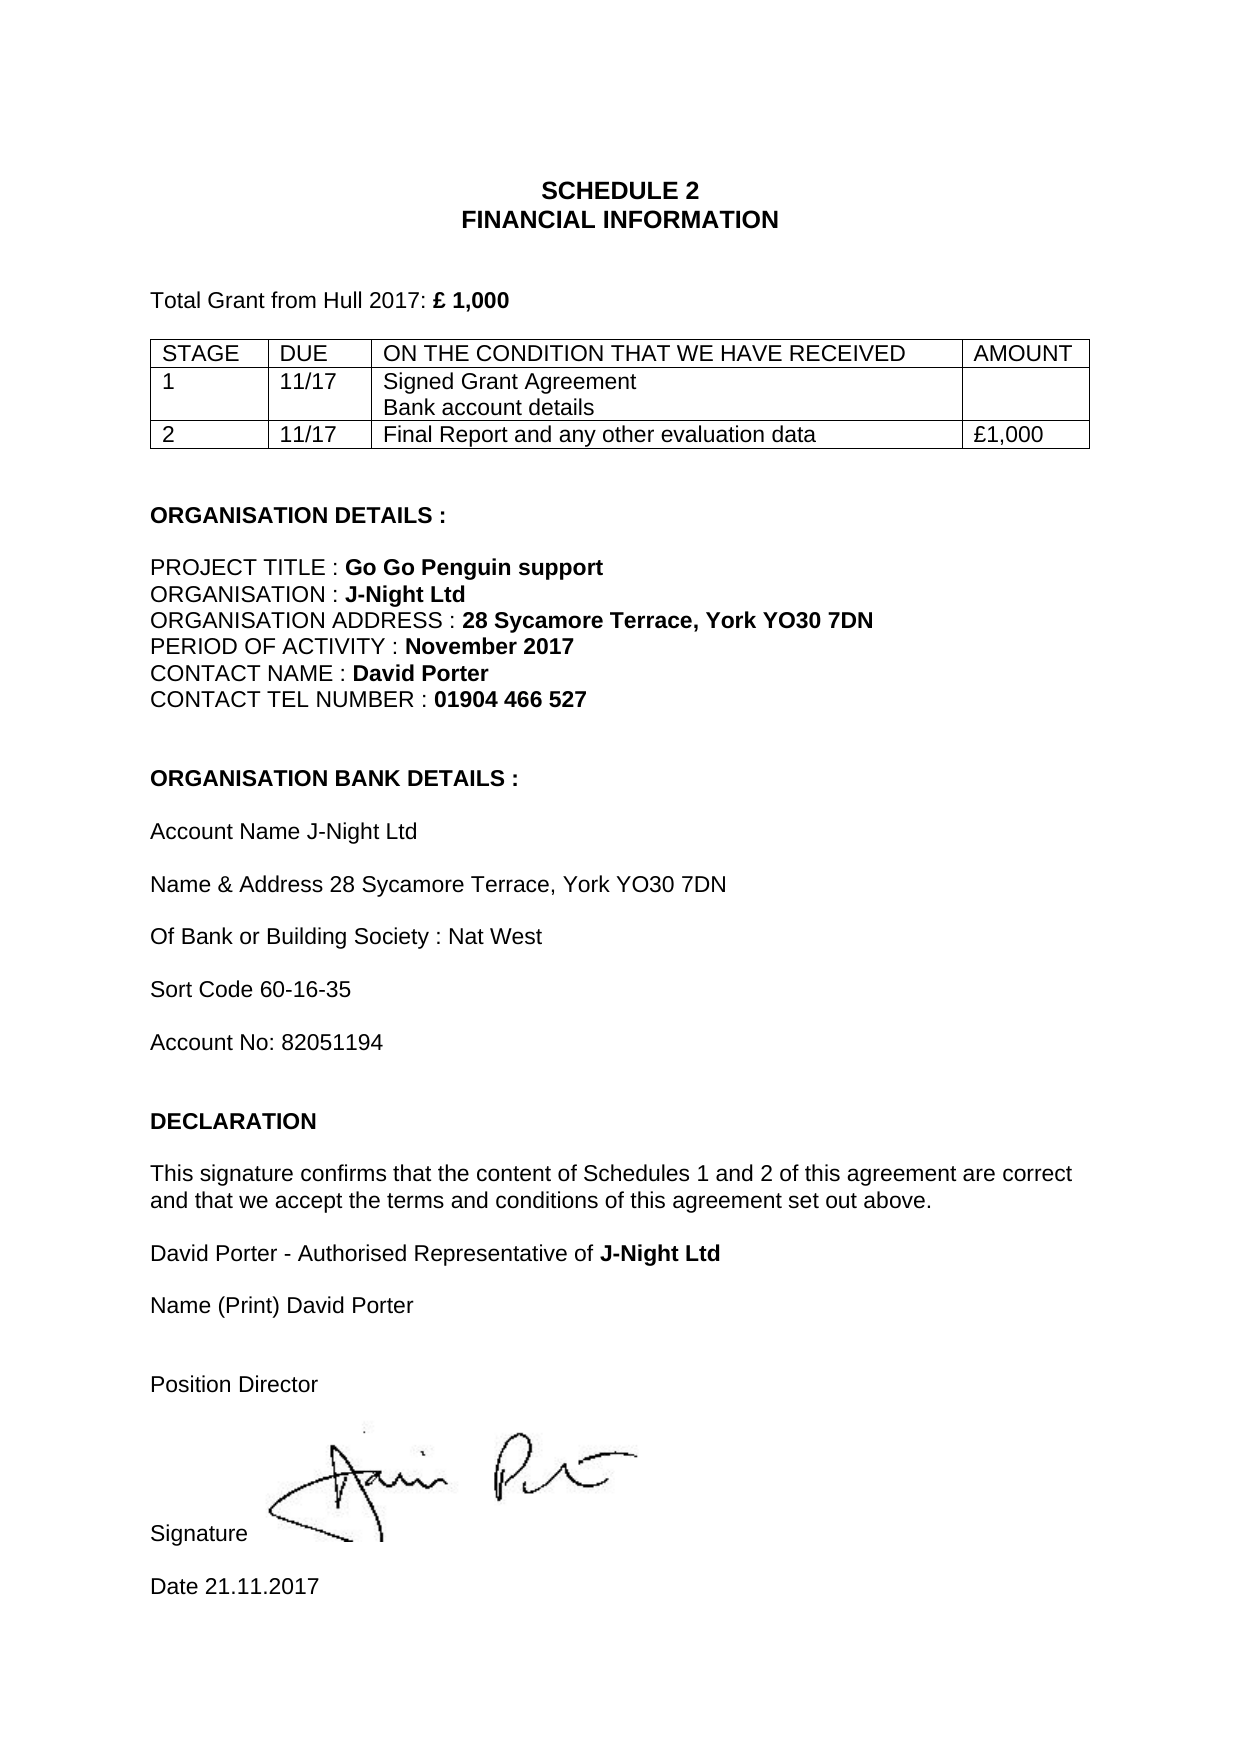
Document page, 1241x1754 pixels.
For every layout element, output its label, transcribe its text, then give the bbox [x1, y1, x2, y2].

text PROJECT TITLE : Go Go Penguin support [150, 554, 1090, 581]
text SCHEDULE 2 [150, 176, 1090, 205]
table_cell Signed Grant Agreement Bank account details [372, 368, 962, 420]
text CONTACT TEL NUMBER : 01904 466 527 [150, 686, 1090, 712]
text DECLARATION [150, 1108, 1090, 1134]
text Date 21.11.2017 [150, 1573, 1090, 1599]
text Position Director [150, 1371, 1090, 1398]
text Total Grant from Hull 2017: £ 1,000 [150, 287, 1090, 313]
text Account Name J-Night Ltd [150, 818, 1090, 844]
text This signature confirms that the content of Schedules 1 and 2 of this agreement are correct and that we accept the terms and conditions of this agreement set out above. [150, 1160, 1090, 1213]
text Name & Address 28 Sycamore Terrace, York YO30 7DN [150, 871, 1090, 897]
text ORGANISATION BANK DETAILS : [150, 765, 1090, 791]
table_cell 11/17 [269, 421, 371, 448]
table_cell Final Report and any other evaluation data [372, 421, 962, 448]
table_cell 2 [151, 421, 268, 448]
table_header AMOUNT [963, 340, 1089, 367]
text PERIOD OF ACTIVITY : November 2017 [150, 633, 1090, 660]
text Sort Code 60-16-35 [150, 976, 1090, 1002]
text David Porter - Authorised Representative of J-Night Ltd [150, 1239, 1090, 1266]
table_header DUE [269, 340, 371, 367]
table_cell £1,000 [963, 421, 1089, 448]
text Of Bank or Building Society : Nat West [150, 923, 1090, 949]
table_cell [963, 368, 1089, 420]
table_header ON THE CONDITION THAT WE HAVE RECEIVED [372, 340, 962, 367]
text ORGANISATION ADDRESS : 28 Sycamore Terrace, York YO30 7DN [150, 607, 1090, 633]
text Name (Print) David Porter [150, 1292, 1090, 1318]
text FINANCIAL INFORMATION [150, 205, 1090, 234]
picture [254, 1397, 663, 1542]
text ORGANISATION DETAILS : [150, 502, 1090, 528]
text CONTACT NAME : David Porter [150, 660, 1090, 686]
table_cell 1 [151, 368, 268, 420]
text Account No: 82051194 [150, 1029, 1090, 1055]
table_cell 11/17 [269, 368, 371, 420]
table_header STAGE [151, 340, 268, 367]
text ORGANISATION : J-Night Ltd [150, 581, 1090, 607]
